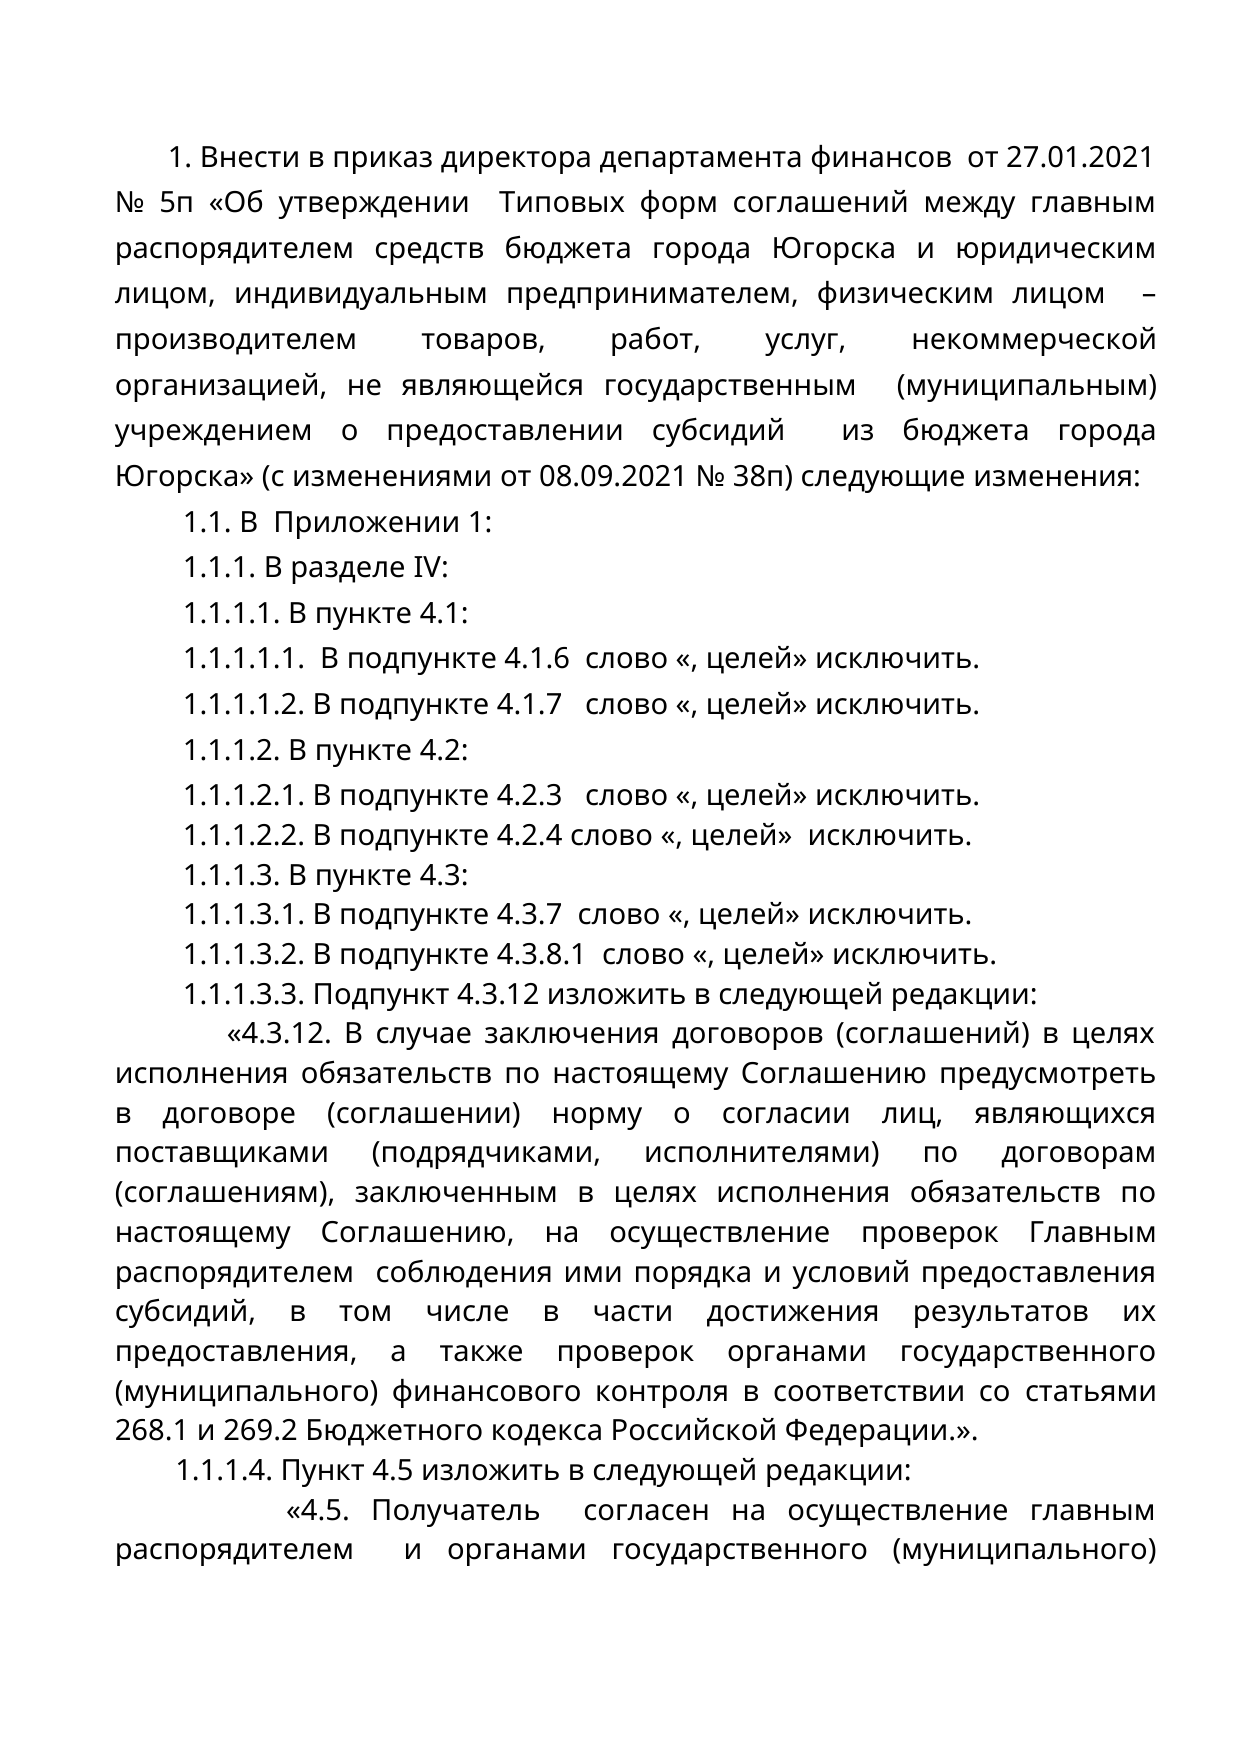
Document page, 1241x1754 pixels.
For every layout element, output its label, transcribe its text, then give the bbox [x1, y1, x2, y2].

text 1.1.1.2. В пункте 4.2: [114, 729, 1157, 769]
text 1.1.1.3. В пункте 4.3: [114, 854, 1157, 894]
text 1.1.1.2.1. В подпункте 4.2.3 слово «, целей» исключить. [114, 774, 1157, 814]
text 1.1.1.3.1. В подпункте 4.3.7 слово «, целей» исключить. [114, 894, 1157, 933]
text «4.3.12. В случае заключения договоров (соглашений) в целях исполнения обязательств по настоящему Соглашению предусмотреть в договоре (соглашении) норму о согласии лиц, являющихся поставщиками (подрядчиками, исполнителями) по договорам (соглашениям), заключенным в целях исполнения обязательств по настоящему Соглашению, на осуществление проверок Главным распорядителем соблюдения ими порядка и условий предоставления субсидий, в том числе в части достижения результатов их предоставления, а также проверок органами государственного (муниципального) финансового контроля в соответствии со статьями 268.1 и 269.2 Бюджетного кодекса Российской Федерации.». [114, 1013, 1157, 1449]
text 1.1.1.1.1. В подпункте 4.1.6 слово «, целей» исключить. [114, 638, 1157, 677]
text 1.1.1. В разделе IV: [114, 546, 1157, 586]
text 1.1.1.1.2. В подпункте 4.1.7 слово «, целей» исключить. [114, 683, 1157, 723]
text 1.1.1.4. Пункт 4.5 изложить в следующей редакции: [114, 1449, 1157, 1489]
text 1. Внести в приказ директора департамента финансов от 27.01.2021 № 5п «Об утверждении Типовых форм соглашений между главным распорядителем средств бюджета города Югорска и юридическим лицом, индивидуальным предпринимателем, физическим лицом – производителем товаров, работ, услуг, некоммерческой организацией, не являющейся государственным (муниципальным) учреждением о предоставлении субсидий из бюджета города Югорска» (с изменениями от 08.09.2021 № 38п) следующие изменения: [114, 136, 1157, 495]
text 1.1.1.3.2. В подпункте 4.3.8.1 слово «, целей» исключить. [114, 933, 1157, 973]
text 1.1.1.3.3. Подпункт 4.3.12 изложить в следующей редакции: [114, 973, 1157, 1013]
text 1.1.1.1. В пункте 4.1: [114, 592, 1157, 632]
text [114, 1489, 1157, 1568]
text 1.1.1.2.2. В подпункте 4.2.4 слово «, целей» исключить. [114, 814, 1157, 854]
text 1.1. В Приложении 1: [114, 501, 1157, 541]
